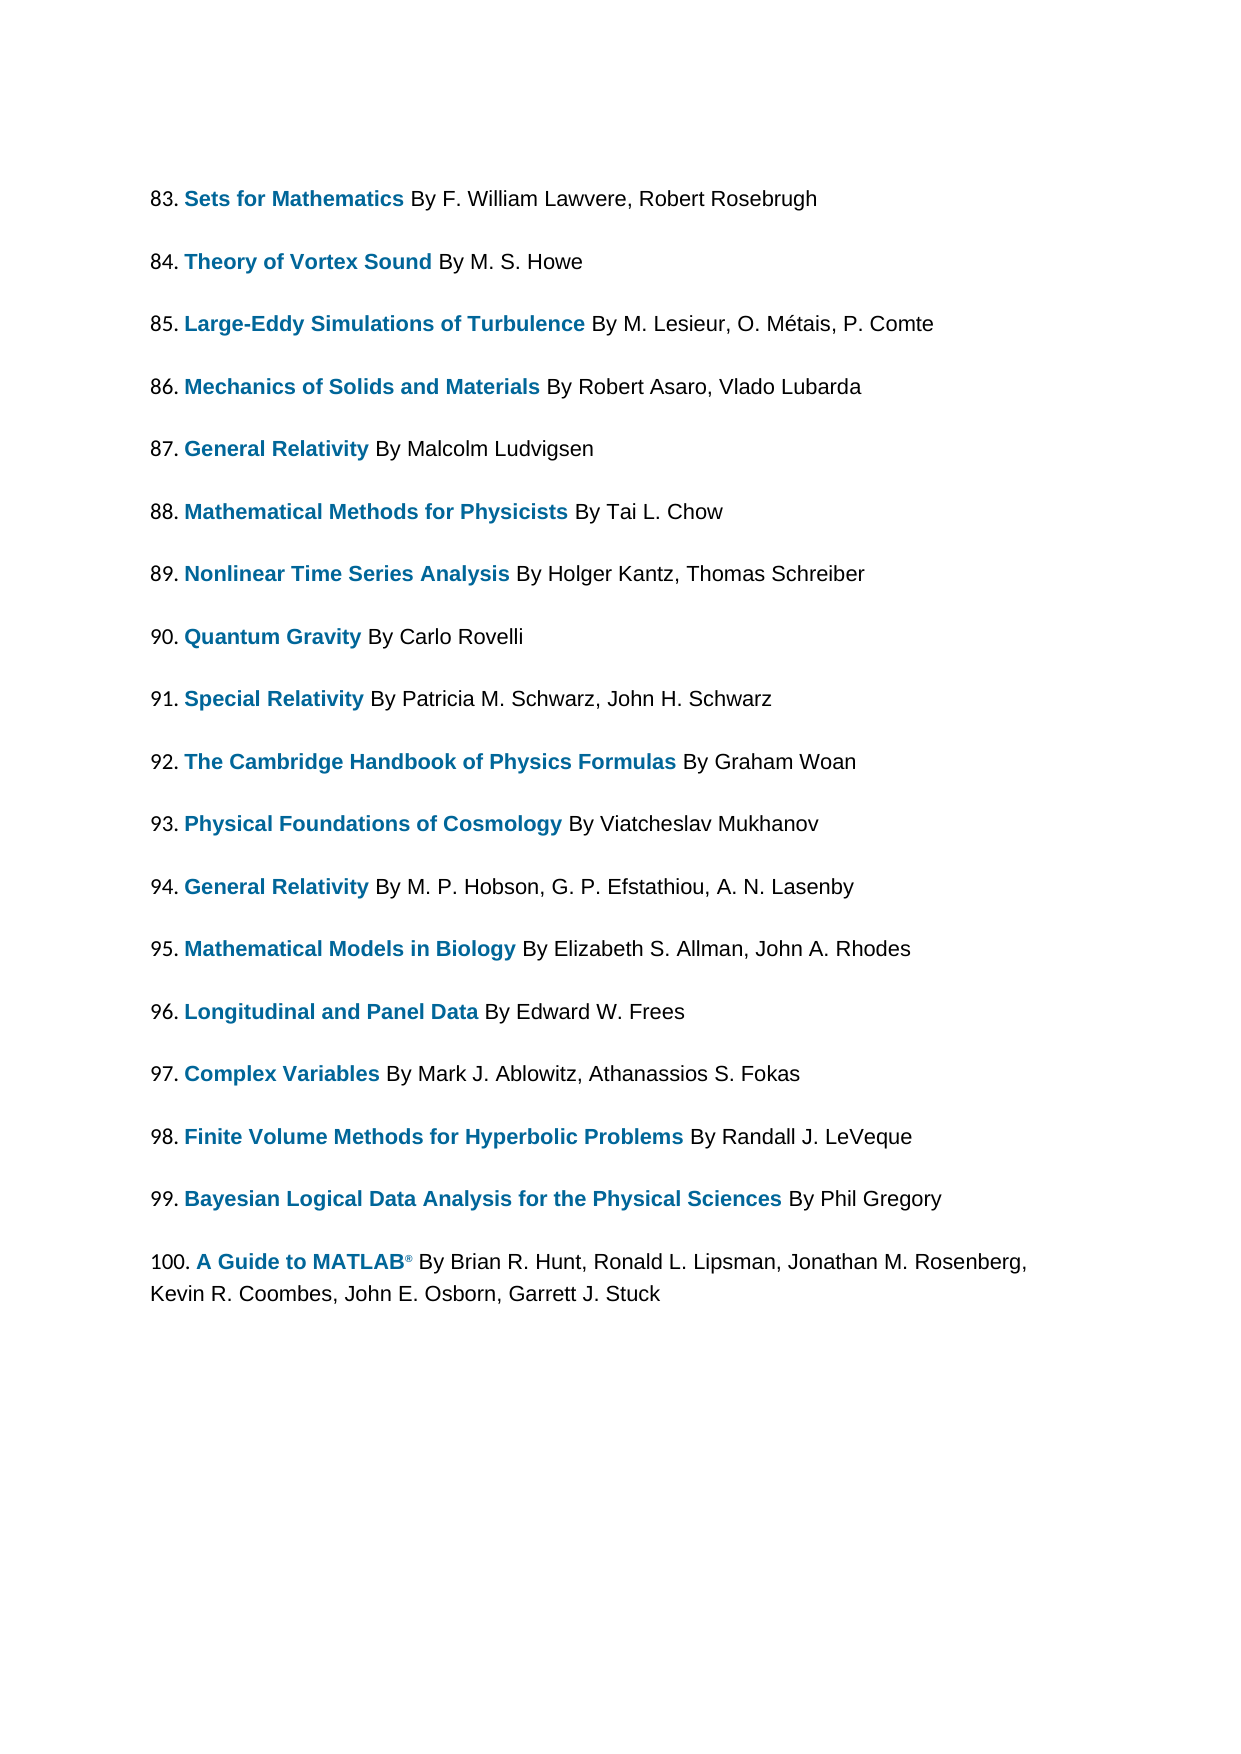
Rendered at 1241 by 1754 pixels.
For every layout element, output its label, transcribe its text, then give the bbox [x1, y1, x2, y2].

text 90. Quantum Gravity By Carlo Rovelli [150, 619, 1076, 650]
text 95. Mathematical Models in Biology By Elizabeth S. Allman, John A. Rhodes [150, 931, 1076, 962]
text 84. Theory of Vortex Sound By M. S. Howe [150, 244, 1076, 275]
text 91. Special Relativity By Patricia M. Schwarz, John H. Schwarz [150, 681, 1076, 712]
text 96. Longitudinal and Panel Data By Edward W. Frees [150, 994, 1076, 1025]
text 88. Mathematical Methods for Physicists By Tai L. Chow [150, 494, 1076, 525]
text 86. Mechanics of Solids and Materials By Robert Asaro, Vlado Lubarda [150, 369, 1076, 400]
text 85. Large-Eddy Simulations of Turbulence By M. Lesieur, O. Métais, P. Comte [150, 306, 1076, 337]
text 94. General Relativity By M. P. Hobson, G. P. Efstathiou, A. N. Lasenby [150, 869, 1076, 900]
text 92. The Cambridge Handbook of Physics Formulas By Graham Woan [150, 744, 1076, 775]
text 87. General Relativity By Malcolm Ludvigsen [150, 431, 1076, 462]
text 93. Physical Foundations of Cosmology By Viatcheslav Mukhanov [150, 806, 1076, 837]
text 99. Bayesian Logical Data Analysis for the Physical Sciences By Phil Gregory [150, 1181, 1076, 1212]
text 98. Finite Volume Methods for Hyperbolic Problems By Randall J. LeVeque [150, 1119, 1076, 1150]
text 97. Complex Variables By Mark J. Ablowitz, Athanassios S. Fokas [150, 1056, 1076, 1087]
text 100. A Guide to MATLAB® By Brian R. Hunt, Ronald L. Lipsman, Jonathan M. Rosenberg, Kevin R. Coombes, John E. Osborn, Garrett J. Stuck [150, 1244, 1076, 1306]
text 83. Sets for Mathematics By F. William Lawvere, Robert Rosebrugh [150, 181, 1076, 212]
text 89. Nonlinear Time Series Analysis By Holger Kantz, Thomas Schreiber [150, 556, 1076, 587]
